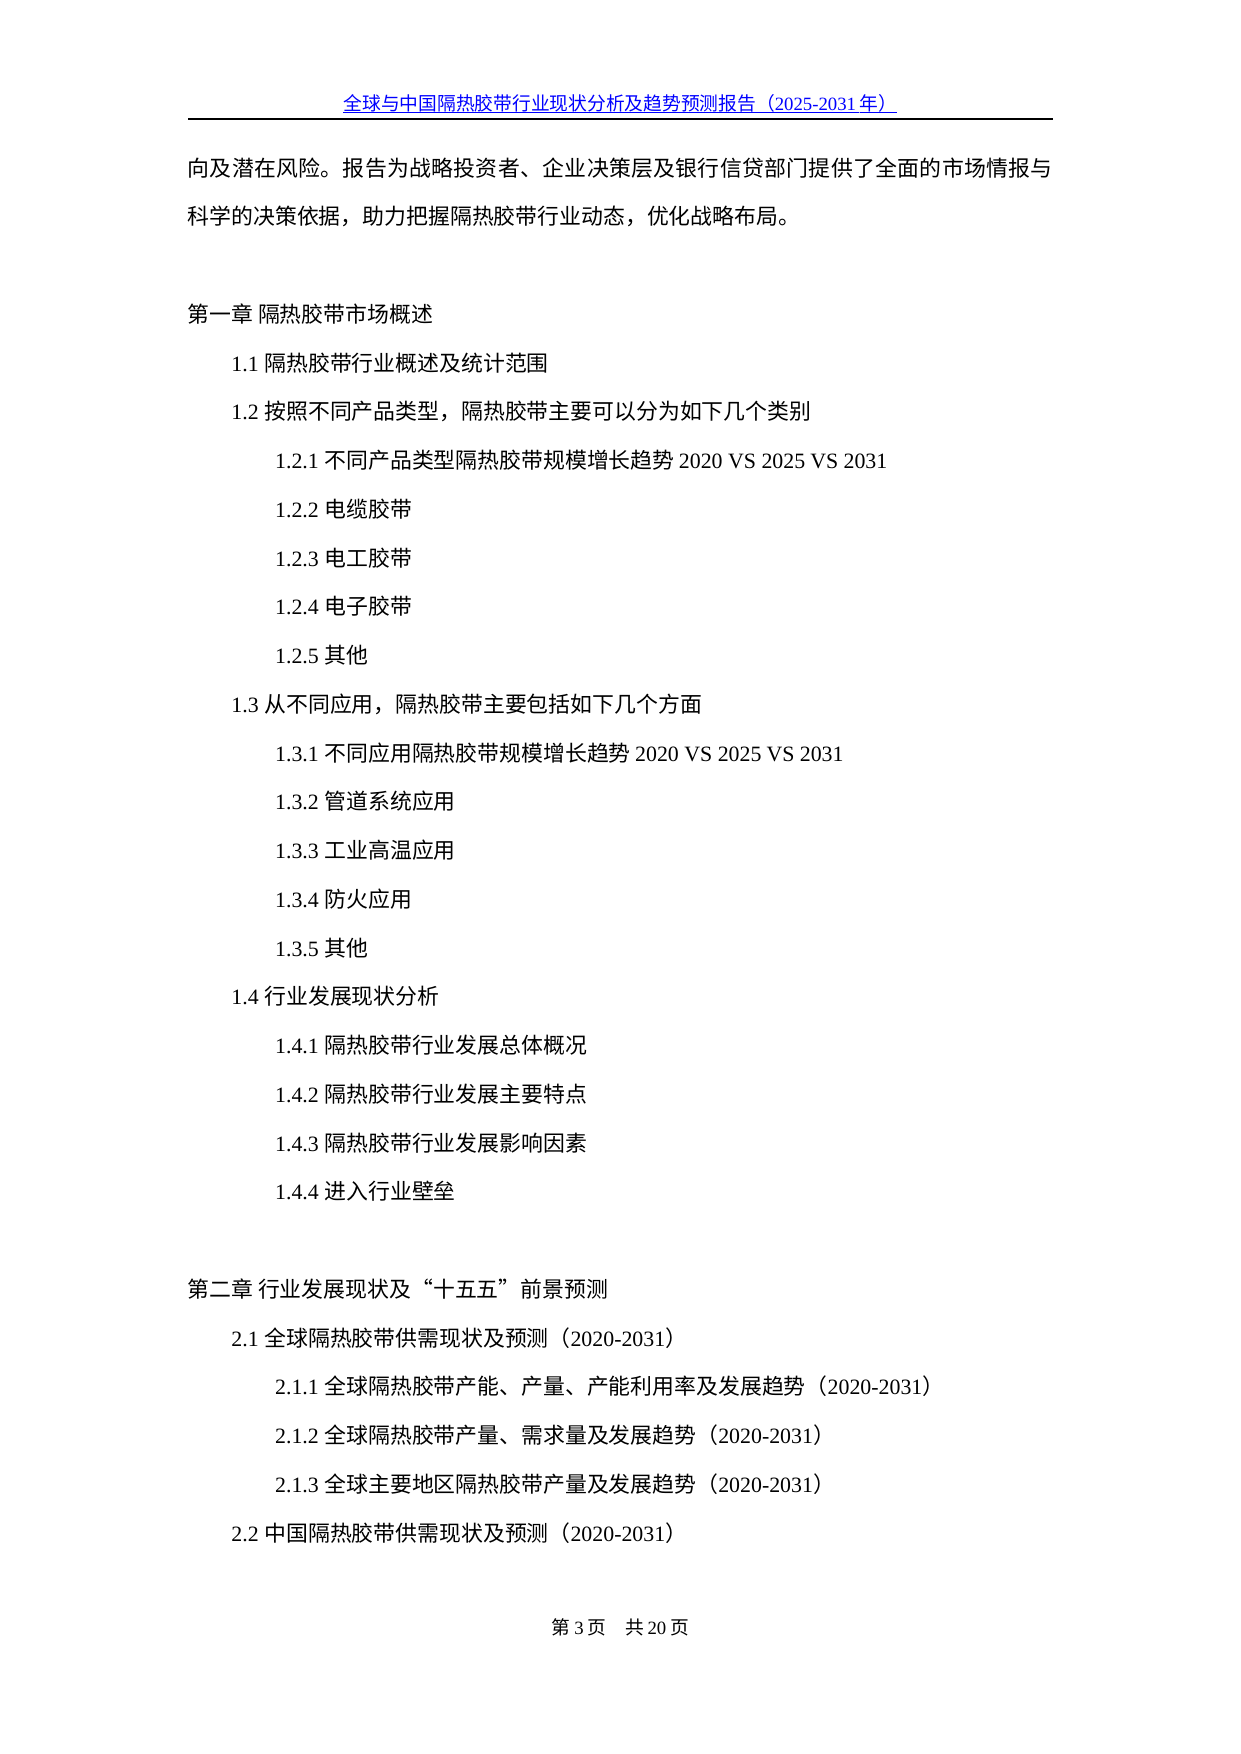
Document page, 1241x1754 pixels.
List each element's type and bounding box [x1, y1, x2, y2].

text [187, 150, 1053, 1548]
